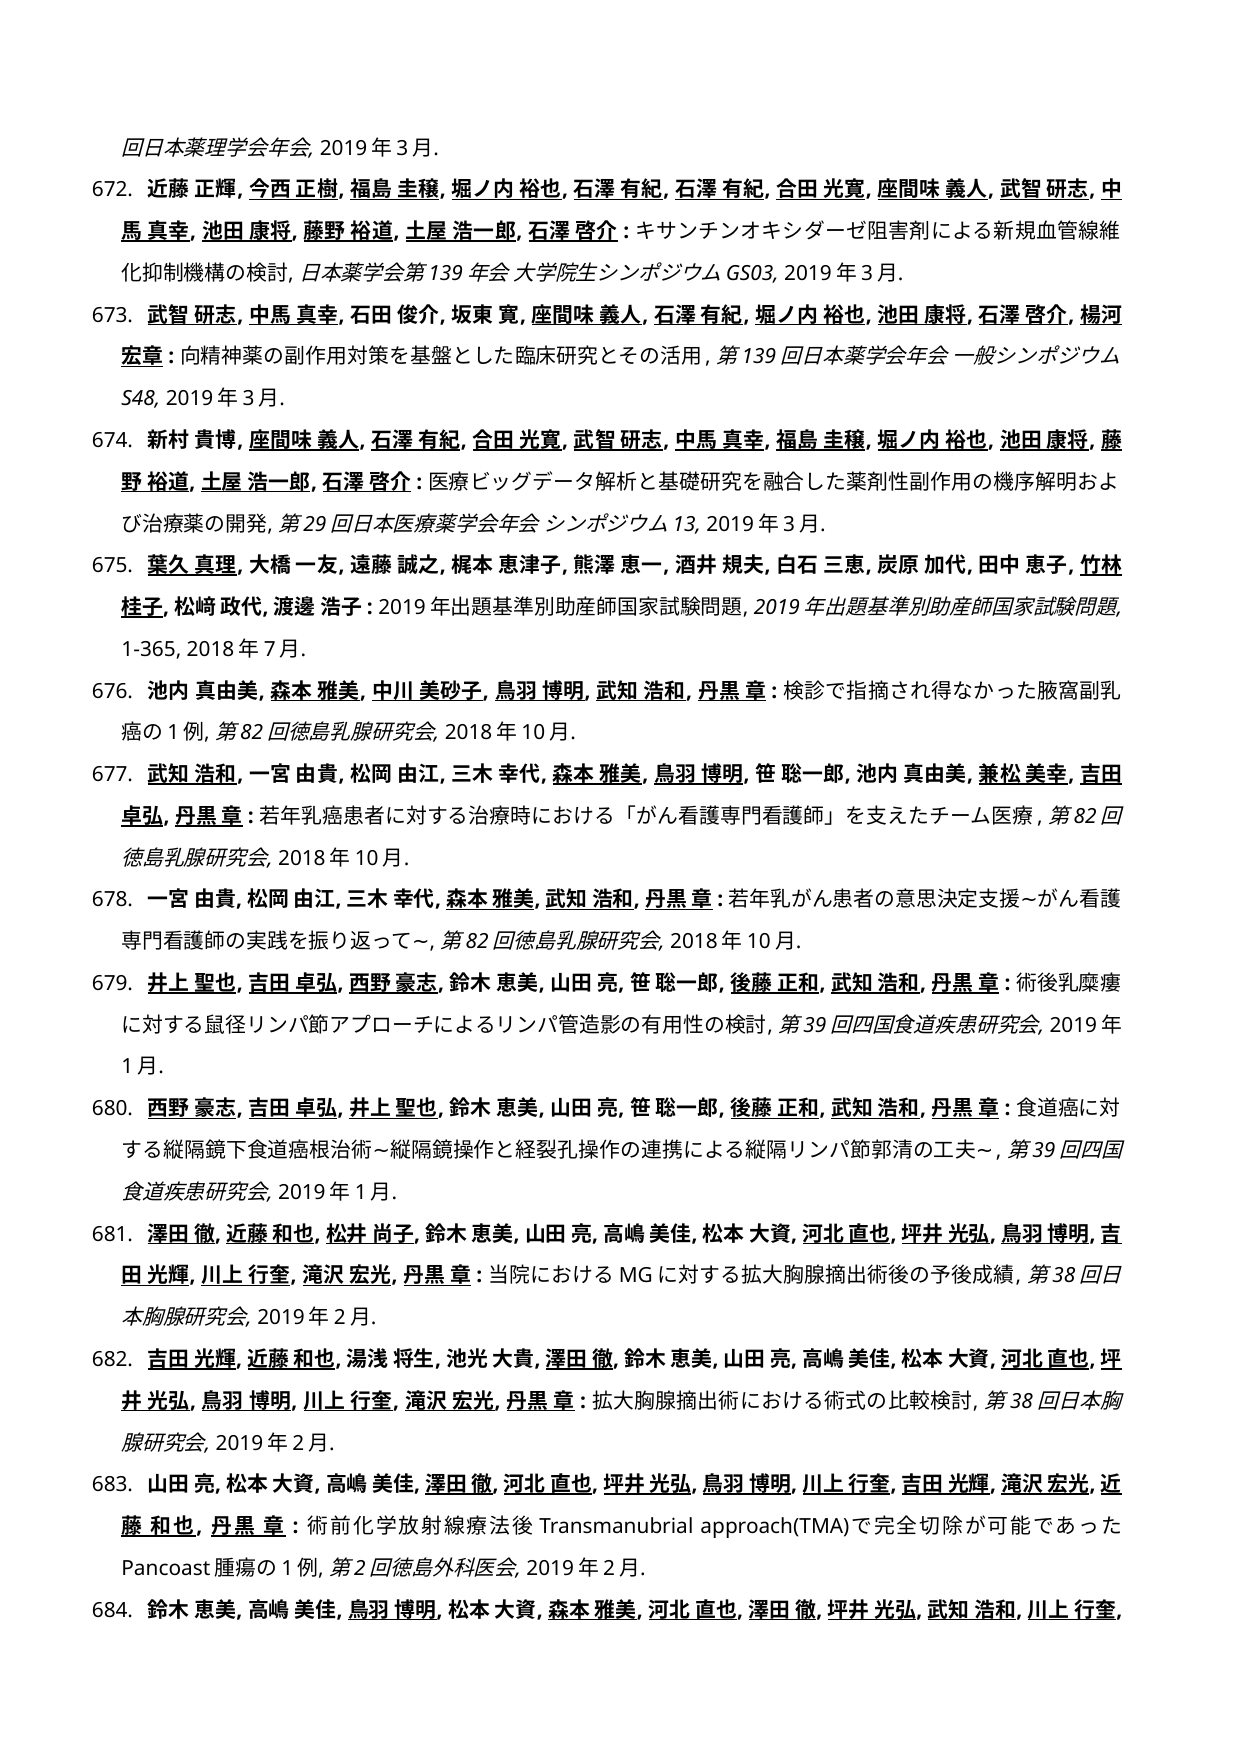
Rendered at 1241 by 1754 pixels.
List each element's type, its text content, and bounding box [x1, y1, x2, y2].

list 近藤 正輝, 今西 正樹, 福島 圭穣, 堀ノ内 裕也, 石澤 有紀, 石澤 有紀, 合田 光寛, 座間味 義人, 武智 研志, 中馬 真幸, 池田 康将, 藤野 裕道, 土屋 浩一郎, 石澤 啓介 : キサンチンオキシダーゼ阻害剤による新規血管線維化抑制機構の検討, 日本薬学会第139年会 大学院生シンポジウムGS03, 2019年3月. [92, 167, 1122, 292]
list 西野 豪志, 吉田 卓弘, 井上 聖也, 鈴木 恵美, 山田 亮, 笹 聡一郎, 後藤 正和, 武知 浩和, 丹黒 章 : 食道癌に対する縦隔鏡下食道癌根治術∼縦隔鏡操作と経裂孔操作の連携による縦隔リンパ節郭清の工夫∼, 第39回四国食道疾患研究会, 2019年1月. [92, 1086, 1122, 1211]
list 澤田 徹, 近藤 和也, 松井 尚子, 鈴木 恵美, 山田 亮, 高嶋 美佳, 松本 大資, 河北 直也, 坪井 光弘, 鳥羽 博明, 吉田 光輝, 川上 行奎, 滝沢 宏光, 丹黒 章 : 当院におけるMGに対する拡大胸腺摘出術後の予後成績, 第38回日本胸腺研究会, 2019年2月. [92, 1211, 1122, 1336]
list 井上 聖也, 吉田 卓弘, 西野 豪志, 鈴木 恵美, 山田 亮, 笹 聡一郎, 後藤 正和, 武知 浩和, 丹黒 章 : 術後乳糜瘻に対する鼠径リンパ節アプローチによるリンパ管造影の有用性の検討, 第39回四国食道疾患研究会, 2019年1月. [92, 961, 1122, 1086]
list 山田 亮, 松本 大資, 高嶋 美佳, 澤田 徹, 河北 直也, 坪井 光弘, 鳥羽 博明, 川上 行奎, 吉田 光輝, 滝沢 宏光, 近藤 和也, 丹黒 章 : 術前化学放射線療法後Transmanubrial approach(TMA)で完全切除が可能であったPancoast腫瘍の1例, 第2回徳島外科医会, 2019年2月. [92, 1462, 1122, 1587]
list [92, 125, 1122, 167]
list 葉久 真理, 大橋 一友, 遠藤 誠之, 梶本 恵津子, 熊澤 恵一, 酒井 規夫, 白石 三恵, 炭原 加代, 田中 恵子, 竹林 桂子, 松﨑 政代, 渡邊 浩子 : 2019年出題基準別助産師国家試験問題, 2019年出題基準別助産師国家試験問題, 1-365, 2018年7月. [92, 543, 1122, 668]
list 池内 真由美, 森本 雅美, 中川 美砂子, 鳥羽 博明, 武知 浩和, 丹黒 章 : 検診で指摘され得なかった腋窩副乳癌の1例, 第82回徳島乳腺研究会, 2018年10月. [92, 668, 1122, 752]
list 武知 浩和, 一宮 由貴, 松岡 由江, 三木 幸代, 森本 雅美, 鳥羽 博明, 笹 聡一郎, 池内 真由美, 兼松 美幸, 吉田 卓弘, 丹黒 章 : 若年乳癌患者に対する治療時における「がん看護専門看護師」を支えたチーム医療, 第82回徳島乳腺研究会, 2018年10月. [92, 752, 1122, 877]
list 一宮 由貴, 松岡 由江, 三木 幸代, 森本 雅美, 武知 浩和, 丹黒 章 : 若年乳がん患者の意思決定支援∼がん看護専門看護師の実践を振り返って∼, 第82回徳島乳腺研究会, 2018年10月. [92, 877, 1122, 961]
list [92, 1587, 1122, 1629]
list 武智 研志, 中馬 真幸, 石田 俊介, 坂東 寛, 座間味 義人, 石澤 有紀, 堀ノ内 裕也, 池田 康将, 石澤 啓介, 楊河 宏章 : 向精神薬の副作用対策を基盤とした臨床研究とその活用, 第139回日本薬学会年会 一般シンポジウムS48, 2019年3月. [92, 292, 1122, 417]
list 吉田 光輝, 近藤 和也, 湯浅 将生, 池光 大貴, 澤田 徹, 鈴木 恵美, 山田 亮, 高嶋 美佳, 松本 大資, 河北 直也, 坪井 光弘, 鳥羽 博明, 川上 行奎, 滝沢 宏光, 丹黒 章 : 拡大胸腺摘出術における術式の比較検討, 第38回日本胸腺研究会, 2019年2月. [92, 1336, 1122, 1462]
list 新村 貴博, 座間味 義人, 石澤 有紀, 合田 光寛, 武智 研志, 中馬 真幸, 福島 圭穣, 堀ノ内 裕也, 池田 康将, 藤野 裕道, 土屋 浩一郎, 石澤 啓介 : 医療ビッグデータ解析と基礎研究を融合した薬剤性副作用の機序解明および治療薬の開発, 第29回日本医療薬学会年会 シンポジウム13, 2019年3月. [92, 417, 1122, 543]
